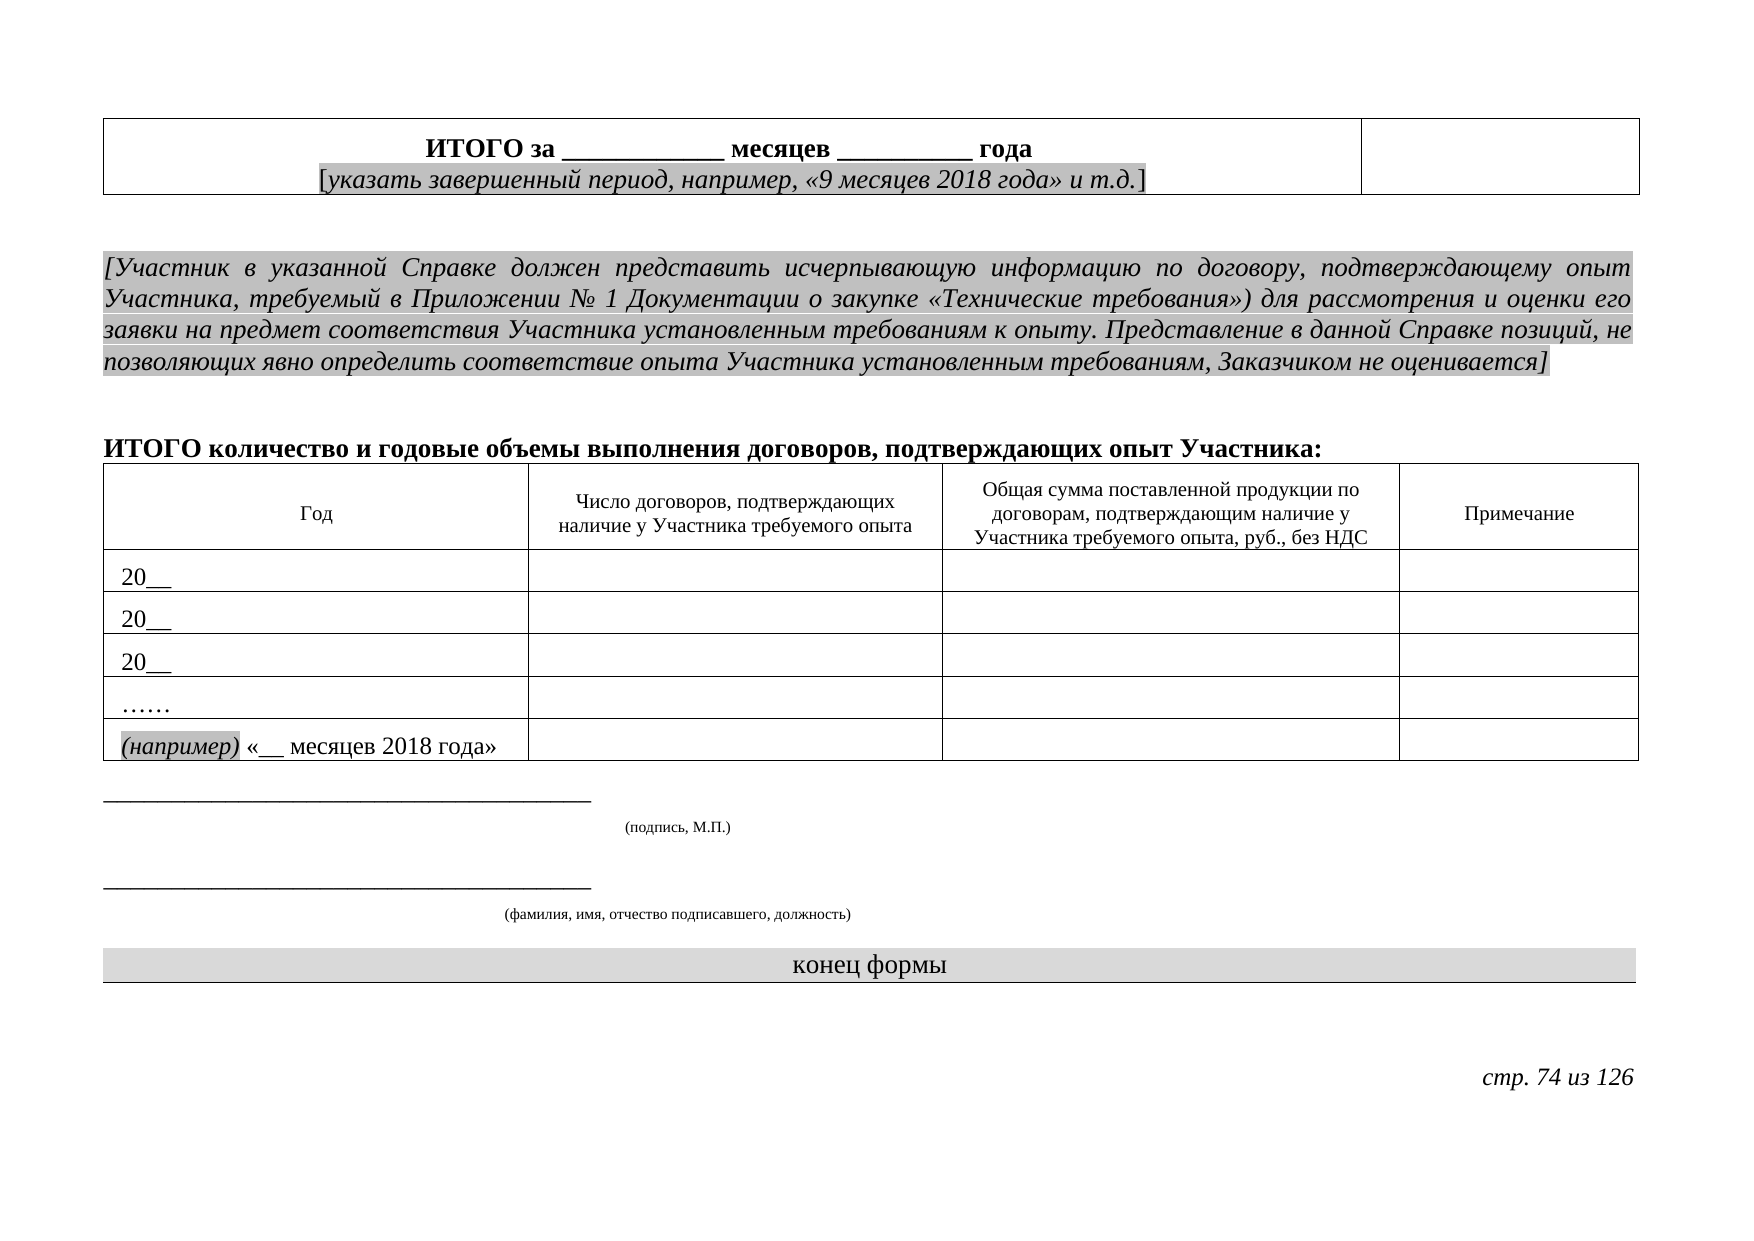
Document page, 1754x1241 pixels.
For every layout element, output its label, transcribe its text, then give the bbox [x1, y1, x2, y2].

table_cell [943, 550, 1399, 591]
text [Участник в указанной Справке должен представить исчерпывающую информацию по договору, подтверждающему опыт Участника, требуемый в Приложении № 1 Документации о закупке «Технические требования») для рассмотрения и оценки его заявки на предмет соответствия Участника установленным требованиям к опыту. Представление в данной Справке позиций, не позволяющих явно определить соответствие опыта Участника установленным требованиям, Заказчиком не оценивается] [103, 251, 1636, 376]
table_cell [529, 634, 942, 676]
table_cell [1400, 592, 1638, 633]
table_cell ИТОГО за ____________ месяцев __________ года [указать завершенный период, например, «9 месяцев 2018 года» и т.д.] [104, 119, 1361, 194]
table_cell [1400, 677, 1638, 718]
table_cell [943, 677, 1399, 718]
text ____________________________________ [103, 861, 1636, 892]
table_cell [529, 592, 942, 633]
table_cell (например) «__ месяцев 2018 года» [104, 719, 528, 760]
table_cell [529, 677, 942, 718]
table_cell 20__ [104, 634, 528, 676]
text ____________________________________ [103, 774, 1636, 805]
text (подпись, М.П.) [103, 817, 1252, 848]
table_header Число договоров, подтверждающих наличие у Участника требуемого опыта [529, 464, 942, 549]
table_cell [1400, 719, 1638, 760]
table_cell [943, 634, 1399, 676]
text (фамилия, имя, отчество подписавшего, должность) [103, 905, 1252, 936]
table_header Примечание [1400, 464, 1638, 549]
table_cell …… [104, 677, 528, 718]
table_cell [1400, 634, 1638, 676]
table_cell [943, 719, 1399, 760]
text ИТОГО количество и годовые объемы выполнения договоров, подтверждающих опыт Участника: [103, 432, 1636, 463]
text конец формы [103, 948, 1636, 982]
table_cell [1400, 550, 1638, 591]
table_cell [1362, 119, 1639, 194]
table_cell 20__ [104, 550, 528, 591]
table_cell [943, 592, 1399, 633]
table_cell 20__ [104, 592, 528, 633]
table_cell [529, 550, 942, 591]
table_cell [529, 719, 942, 760]
table_header Год [104, 464, 528, 549]
table_header Общая сумма поставленной продукции по договорам, подтверждающим наличие у Участника требуемого опыта, руб., без НДС [943, 464, 1399, 549]
